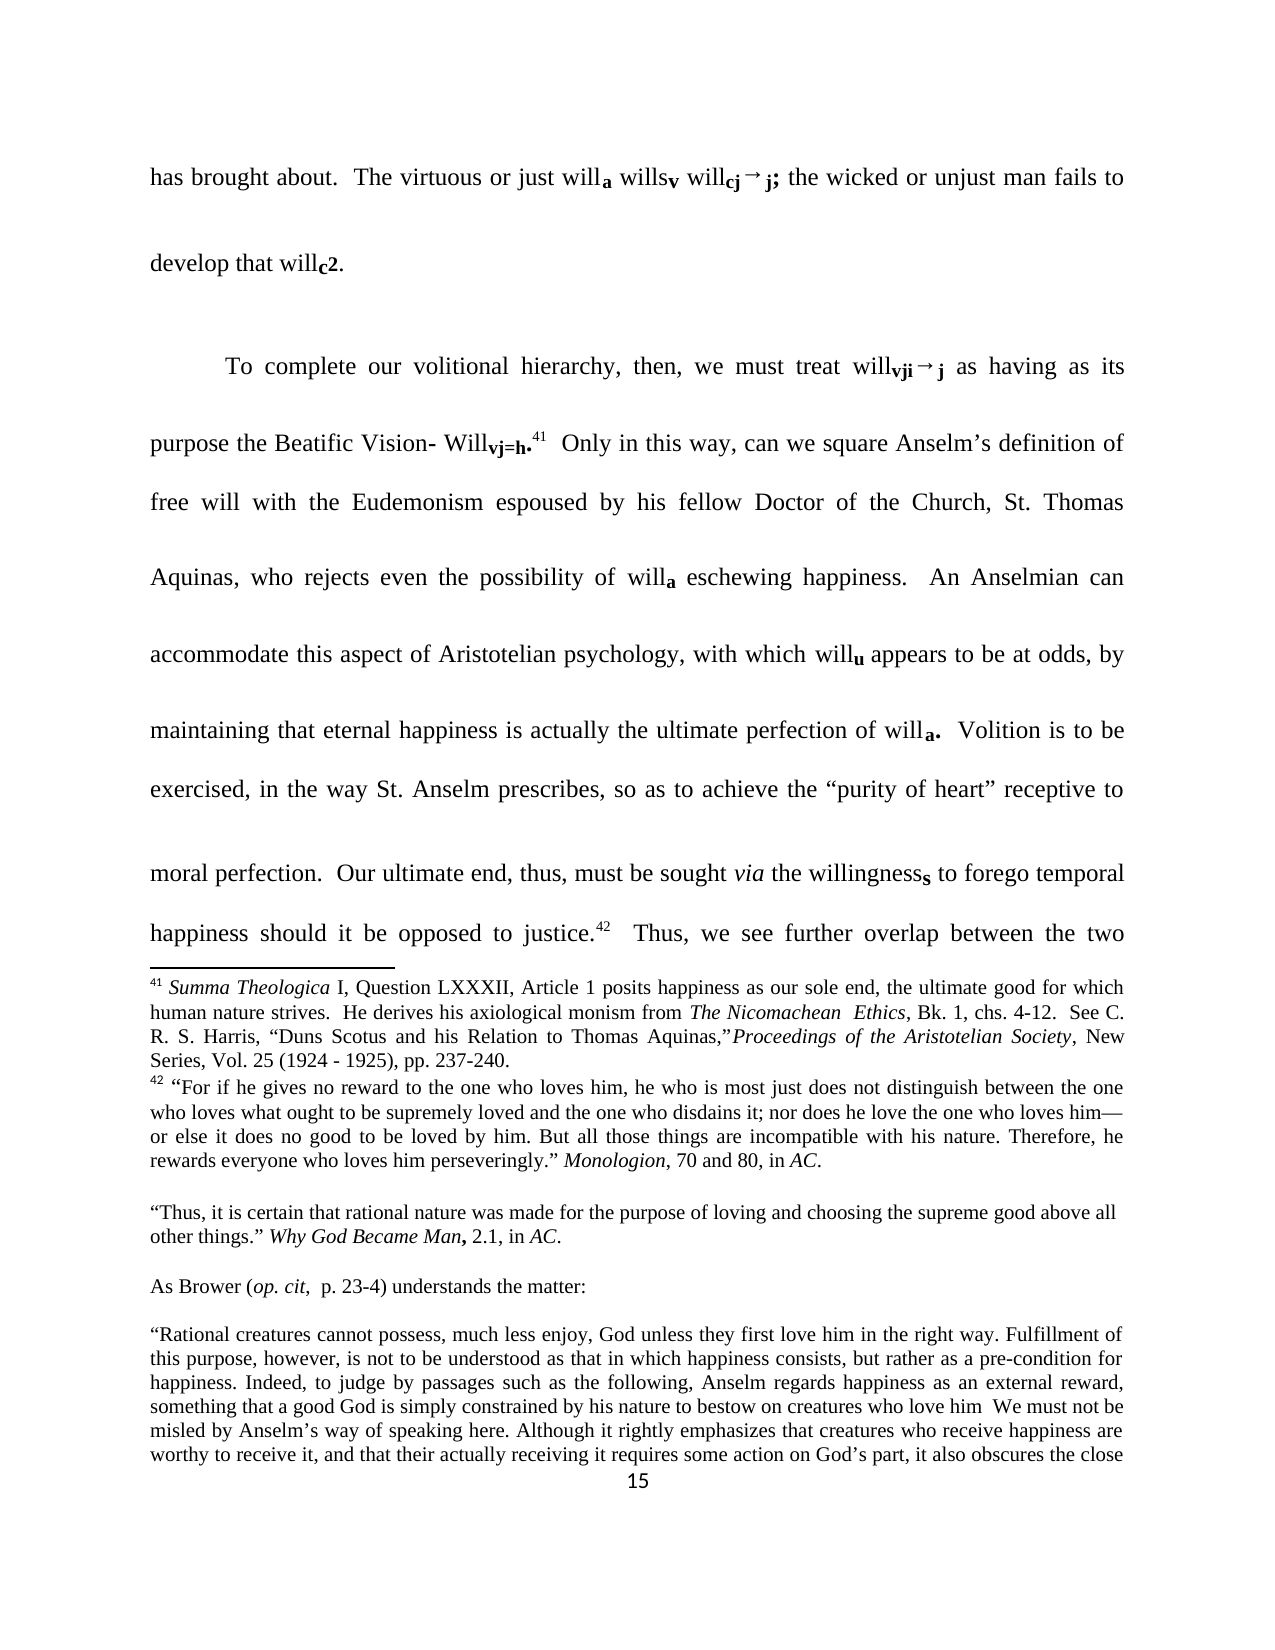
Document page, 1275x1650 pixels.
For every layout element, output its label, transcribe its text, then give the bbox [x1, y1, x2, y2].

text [150, 150, 1125, 279]
text To complete our volitional hierarchy, then, we must treat willvjij as having as its purpose the Beatific Vision- Willvj=h. Only in this way, can we square Anselm’s definition of free will with the Eudemonism espoused by his fellow Doctor of the Church, St. Thomas Aquinas, who rejects even the possibility of willa eschewing happiness. An Anselmian can accommodate this aspect of Aristotelian psychology, with which willu appears to be at odds, by maintaining that eternal happiness is actually the ultimate perfection of willa. Volition is to be exercised, in the way St. Anselm prescribes, so as to achieve the “purity of heart” receptive to moral perfection. Our ultimate end, thus, must be sought via the willingnesss to forego temporal happiness should it be opposed to justice. Thus, we see further overlap between the two philosophies being discussed, since the admonition to seek happiness via other goods, such as moral virtue, is also to be found in Aristotle. [150, 343, 1125, 947]
